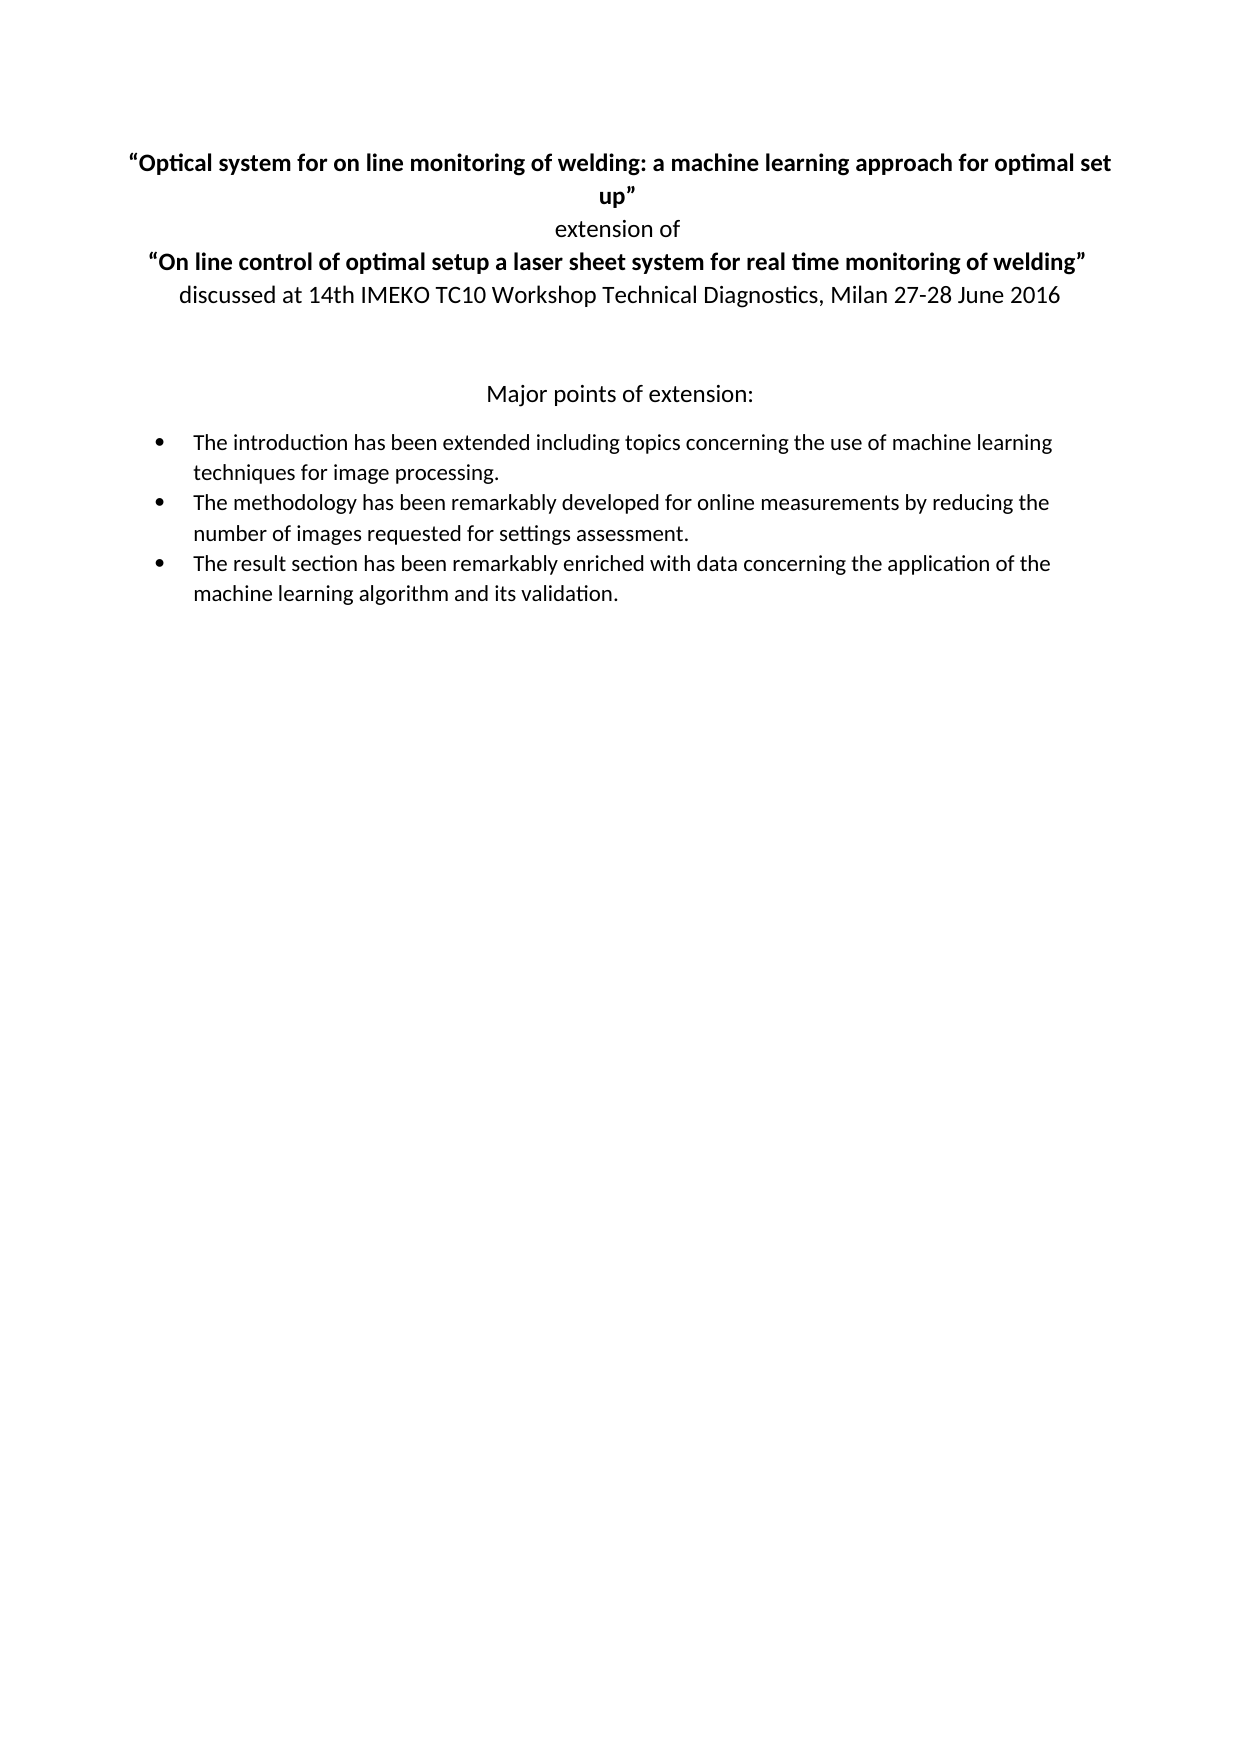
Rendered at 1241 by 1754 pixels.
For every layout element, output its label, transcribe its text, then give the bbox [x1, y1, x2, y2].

list The introduction has been extended including topics concerning the use of machine learning techniques for image processing. [156, 428, 1122, 486]
list The result section has been remarkably enriched with data concerning the application of the machine learning algorithm and its validation. [156, 549, 1122, 607]
text Major points of extension: [118, 378, 1122, 409]
text “Optical system for on line monitoring of welding: a machine learning approach for optimal set up” extension of “On line control of optimal setup a laser sheet system for real time monitoring of welding” discussed at 14th IMEKO TC10 Workshop Technical Diagnostics, Milan 27-28 June 2016 [118, 148, 1122, 310]
list The methodology has been remarkably developed for online measurements by reducing the number of images requested for settings assessment. [156, 488, 1122, 547]
